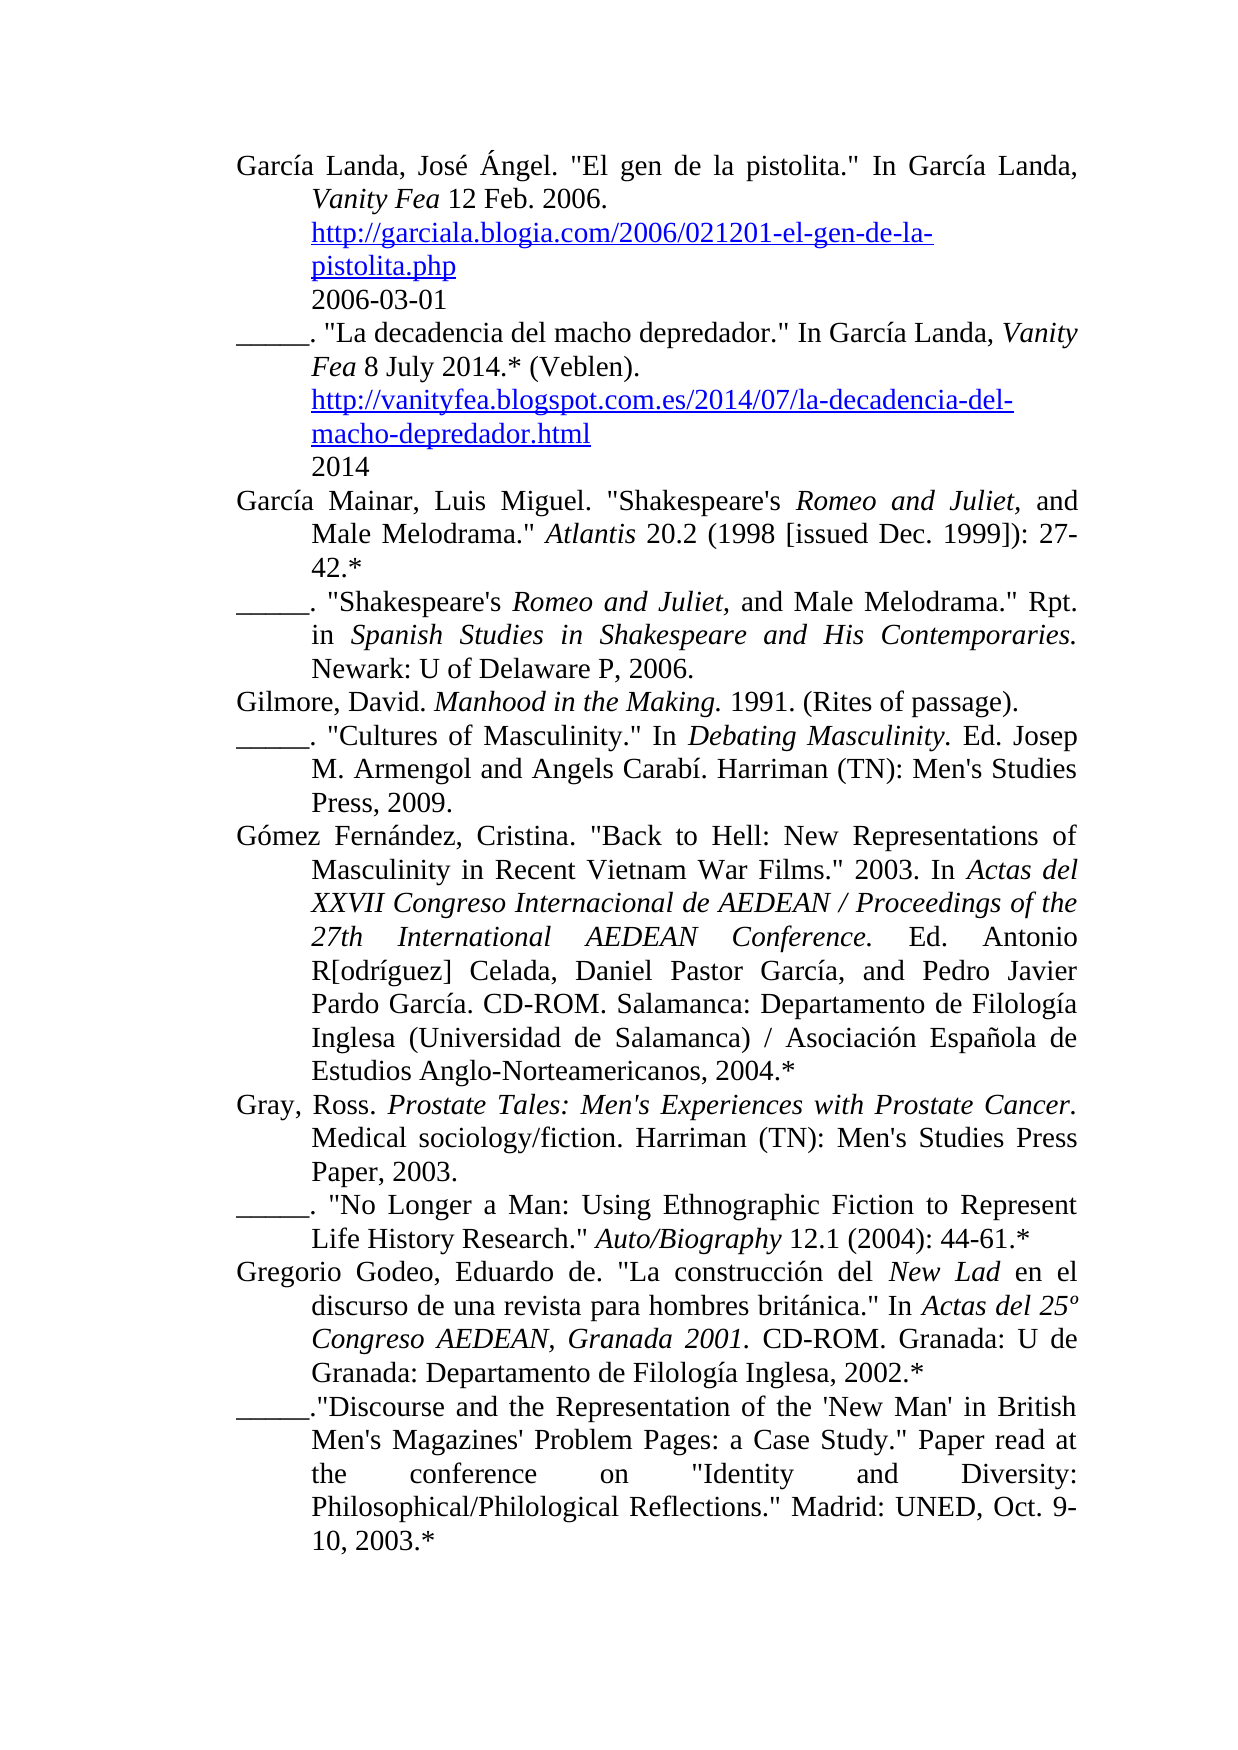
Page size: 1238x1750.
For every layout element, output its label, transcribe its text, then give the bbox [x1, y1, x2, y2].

text García Landa, José Ángel. "El gen de la pistolita." In García Landa, Vanity Fea 12 Feb. 2006. [236, 148, 1078, 215]
text _____. "Shakespeare's Romeo and Juliet, and Male Melodrama." Rpt. in Spanish Studies in Shakespeare and His Contemporaries. Newark: U of Delaware P, 2006. [236, 584, 1078, 684]
text Gray, Ross. Prostate Tales: Men's Experiences with Prostate Cancer. Medical sociology/fiction. Harriman (TN): Men's Studies Press Paper, 2003. [236, 1087, 1078, 1187]
text _____. "No Longer a Man: Using Ethnographic Fiction to Represent Life History Research." Auto/Biography 12.1 (2004): 44-61.* [236, 1187, 1078, 1254]
text Gilmore, David. Manhood in the Making. 1991. (Rites of passage). [236, 684, 1078, 718]
text Gómez Fernández, Cristina. "Back to Hell: New Representations of Masculinity in Recent Vietnam War Films." 2003. In Actas del XXVII Congreso Internacional de AEDEAN / Proceedings of the 27th International AEDEAN Conference. Ed. Antonio R[odríguez] Celada, Daniel Pastor García, and Pedro Javier Pardo García. CD-ROM. Salamanca: Departamento de Filología Inglesa (Universidad de Salamanca) / Asociación Española de Estudios Anglo-Norteamericanos, 2004.* [236, 818, 1078, 1087]
text _____."Discourse and the Representation of the 'New Man' in British Men's Magazines' Problem Pages: a Case Study." Paper read at the conference on "Identity and Diversity: Philosophical/Philological Reflections." Madrid: UNED, Oct. 9-10, 2003.* [236, 1389, 1078, 1556]
text García Mainar, Luis Miguel. "Shakespeare's Romeo and Juliet, and Male Melodrama." Atlantis 20.2 (1998 [issued Dec. 1999]): 27-42.* [236, 483, 1078, 584]
text http://garciala.blogia.com/2006/021201-el-gen-de-la-pistolita.php [236, 215, 1078, 282]
text 2014 [236, 449, 1078, 483]
text _____. "La decadencia del macho depredador." In García Landa, Vanity Fea 8 July 2014.* (Veblen). [236, 315, 1078, 382]
text Gregorio Godeo, Eduardo de. "La construcción del New Lad en el discurso de una revista para hombres británica." In Actas del 25º Congreso AEDEAN, Granada 2001. CD-ROM. Granada: U de Granada: Departamento de Filología Inglesa, 2002.* [236, 1254, 1078, 1389]
text 2006-03-01 [236, 282, 1078, 315]
text _____. "Cultures of Masculinity." In Debating Masculinity. Ed. Josep M. Armengol and Angels Carabí. Harriman (TN): Men's Studies Press, 2009. [236, 718, 1078, 818]
text http://vanityfea.blogspot.com.es/2014/07/la-decadencia-del-macho-depredador.html [236, 382, 1078, 449]
